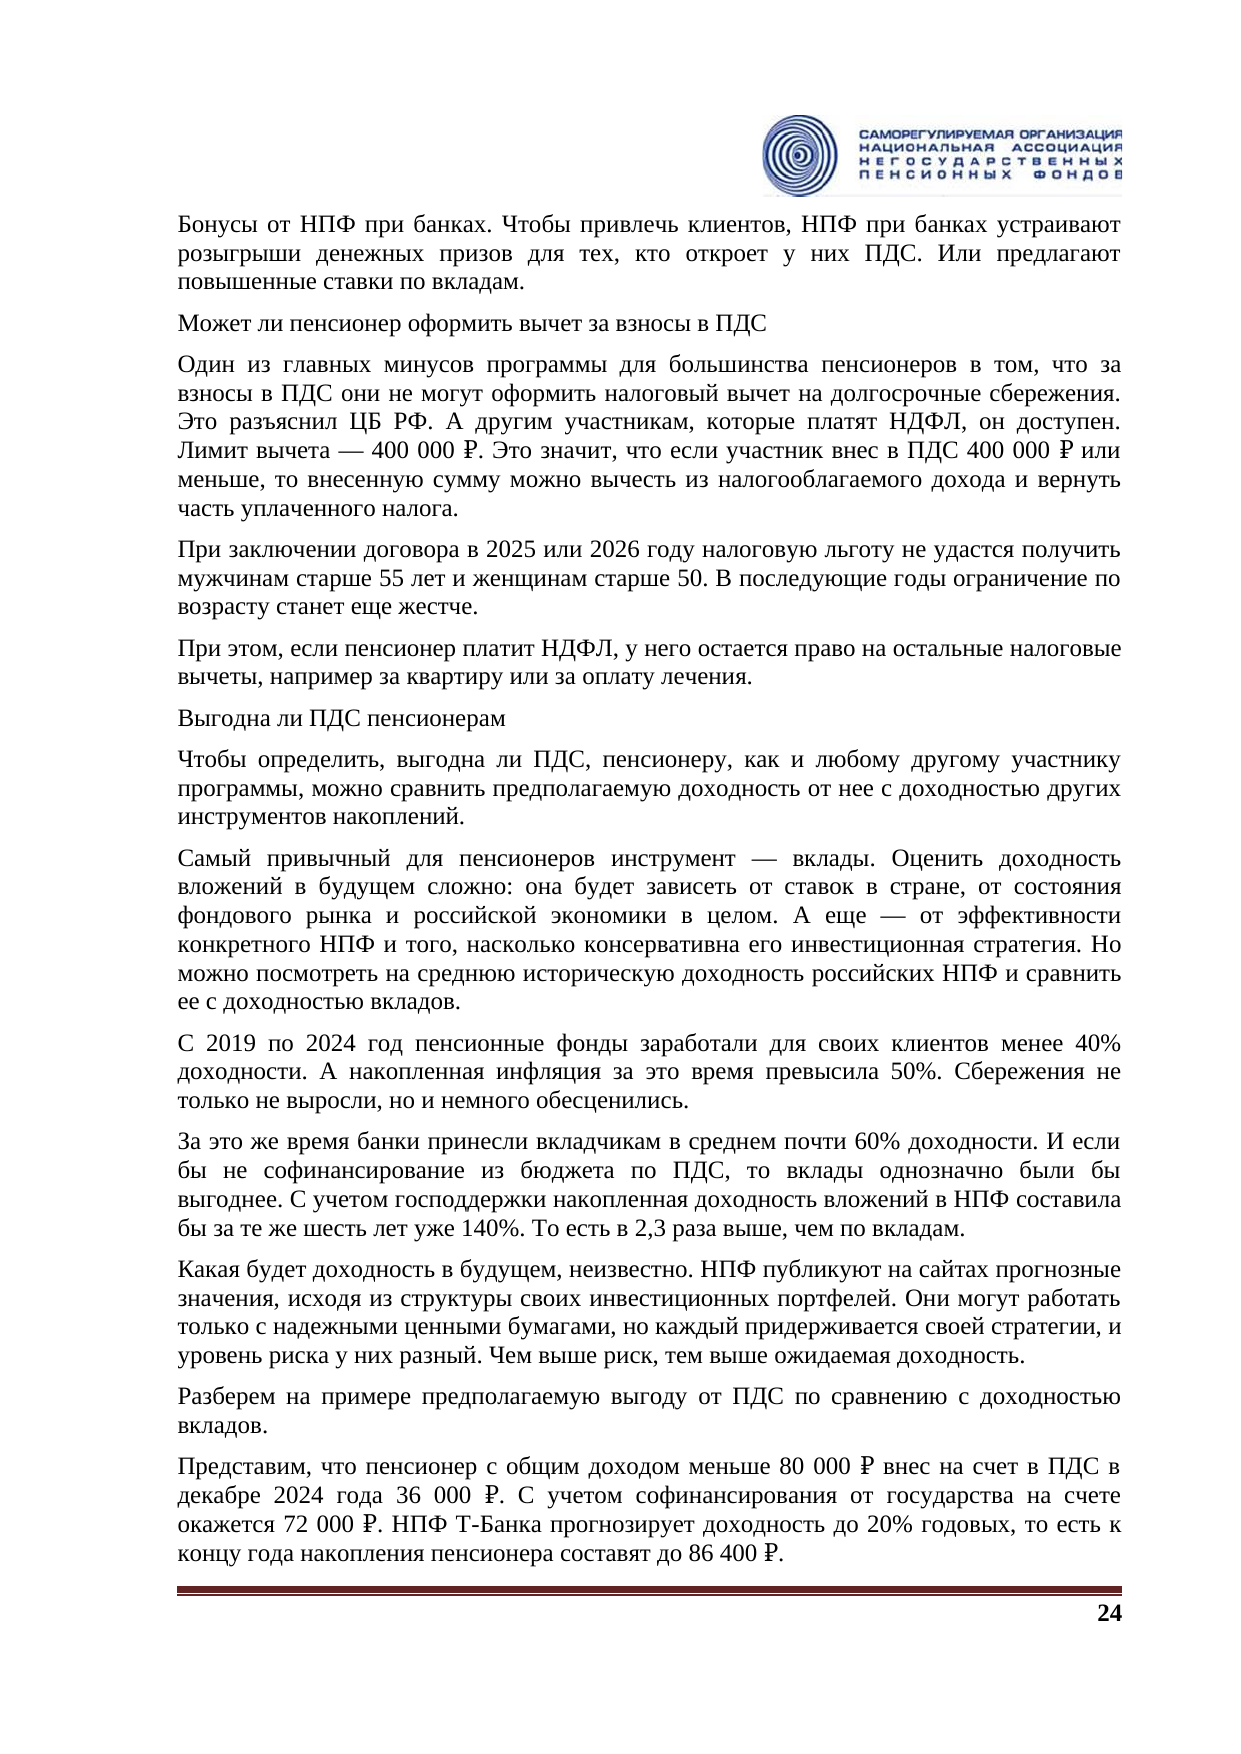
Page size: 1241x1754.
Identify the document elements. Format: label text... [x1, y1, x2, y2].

text Какая будет доходность в будущем, неизвестно. НПФ публикуют на сайтах прогнозные значения, исходя из структуры своих инвестиционных портфелей. Они могут работать только с надежными ценными бумагами, но каждый придерживается своей стратегии, и уровень риска у них разный. Чем выше риск, тем выше ожидаемая доходность. [177, 1254, 1122, 1369]
text Чтобы определить, выгодна ли ПДС, пенсионеру, как и любому другому участнику программы, можно сравнить предполагаемую доходность от нее с доходностью других инструментов накоплений. [177, 744, 1122, 830]
text С 2019 по 2024 год пенсионные фонды заработали для своих клиентов менее 40% доходности. А накопленная инфляция за это время превысила 50%. Сбережения не только не выросли, но и немного обесценились. [177, 1028, 1122, 1114]
text Представим, что пенсионер с общим доходом меньше 80 000 ₽ внес на счет в ПДС в декабре 2024 года 36 000 ₽. С учетом софинансирования от государства на счете окажется 72 000 ₽. НПФ Т⁠-⁠Банка прогнозирует доходность до 20% годовых, то есть к концу года накопления пенсионера составят до 86 400 ₽. [177, 1451, 1122, 1566]
text Может ли пенсионер оформить вычет за взносы в ПДС [177, 308, 1122, 336]
text Бонусы от НПФ при банках. Чтобы привлечь клиентов, НПФ при банках устраивают розыгрыши денежных призов для тех, кто откроет у них ПДС. Или предлагают повышенные ставки по вкладам. [177, 209, 1122, 295]
picture [762, 115, 1123, 197]
text Один из главных минусов программы для большинства пенсионеров в том, что за взносы в ПДС они не могут оформить налоговый вычет на долгосрочные сбережения. Это разъяснил ЦБ РФ. А другим участникам, которые платят НДФЛ, он доступен. Лимит вычета — 400 000 ₽. Это значит, что если участник внес в ПДС 400 000 ₽ или меньше, то внесенную сумму можно вычесть из налогооблагаемого дохода и вернуть часть уплаченного налога. [177, 349, 1122, 521]
text Выгодна ли ПДС пенсионерам [177, 703, 1122, 731]
text При заключении договора в 2025 или 2026 году налоговую льготу не удастся получить мужчинам старше 55 лет и женщинам старше 50. В последующие годы ограничение по возрасту станет еще жестче. [177, 534, 1122, 620]
text Самый привычный для пенсионеров инструмент — вклады. Оценить доходность вложений в будущем сложно: она будет зависеть от ставок в стране, от состояния фондового рынка и российской экономики в целом. А еще — от эффективности конкретного НПФ и того, насколько консервативна его инвестиционная стратегия. Но можно посмотреть на среднюю историческую доходность российских НПФ и сравнить ее с доходностью вкладов. [177, 843, 1122, 1015]
text За это же время банки принесли вкладчикам в среднем почти 60% доходности. И если бы не софинансирование из бюджета по ПДС, то вклады однозначно были бы выгоднее. С учетом господдержки накопленная доходность вложений в НПФ составила бы за те же шесть лет уже 140%. То есть в 2,3 раза выше, чем по вкладам. [177, 1126, 1122, 1241]
text При этом, если пенсионер платит НДФЛ, у него остается право на остальные налоговые вычеты, например за квартиру или за оплату лечения. [177, 633, 1122, 690]
text Разберем на примере предполагаемую выгоду от ПДС по сравнению с доходностью вкладов. [177, 1381, 1122, 1439]
